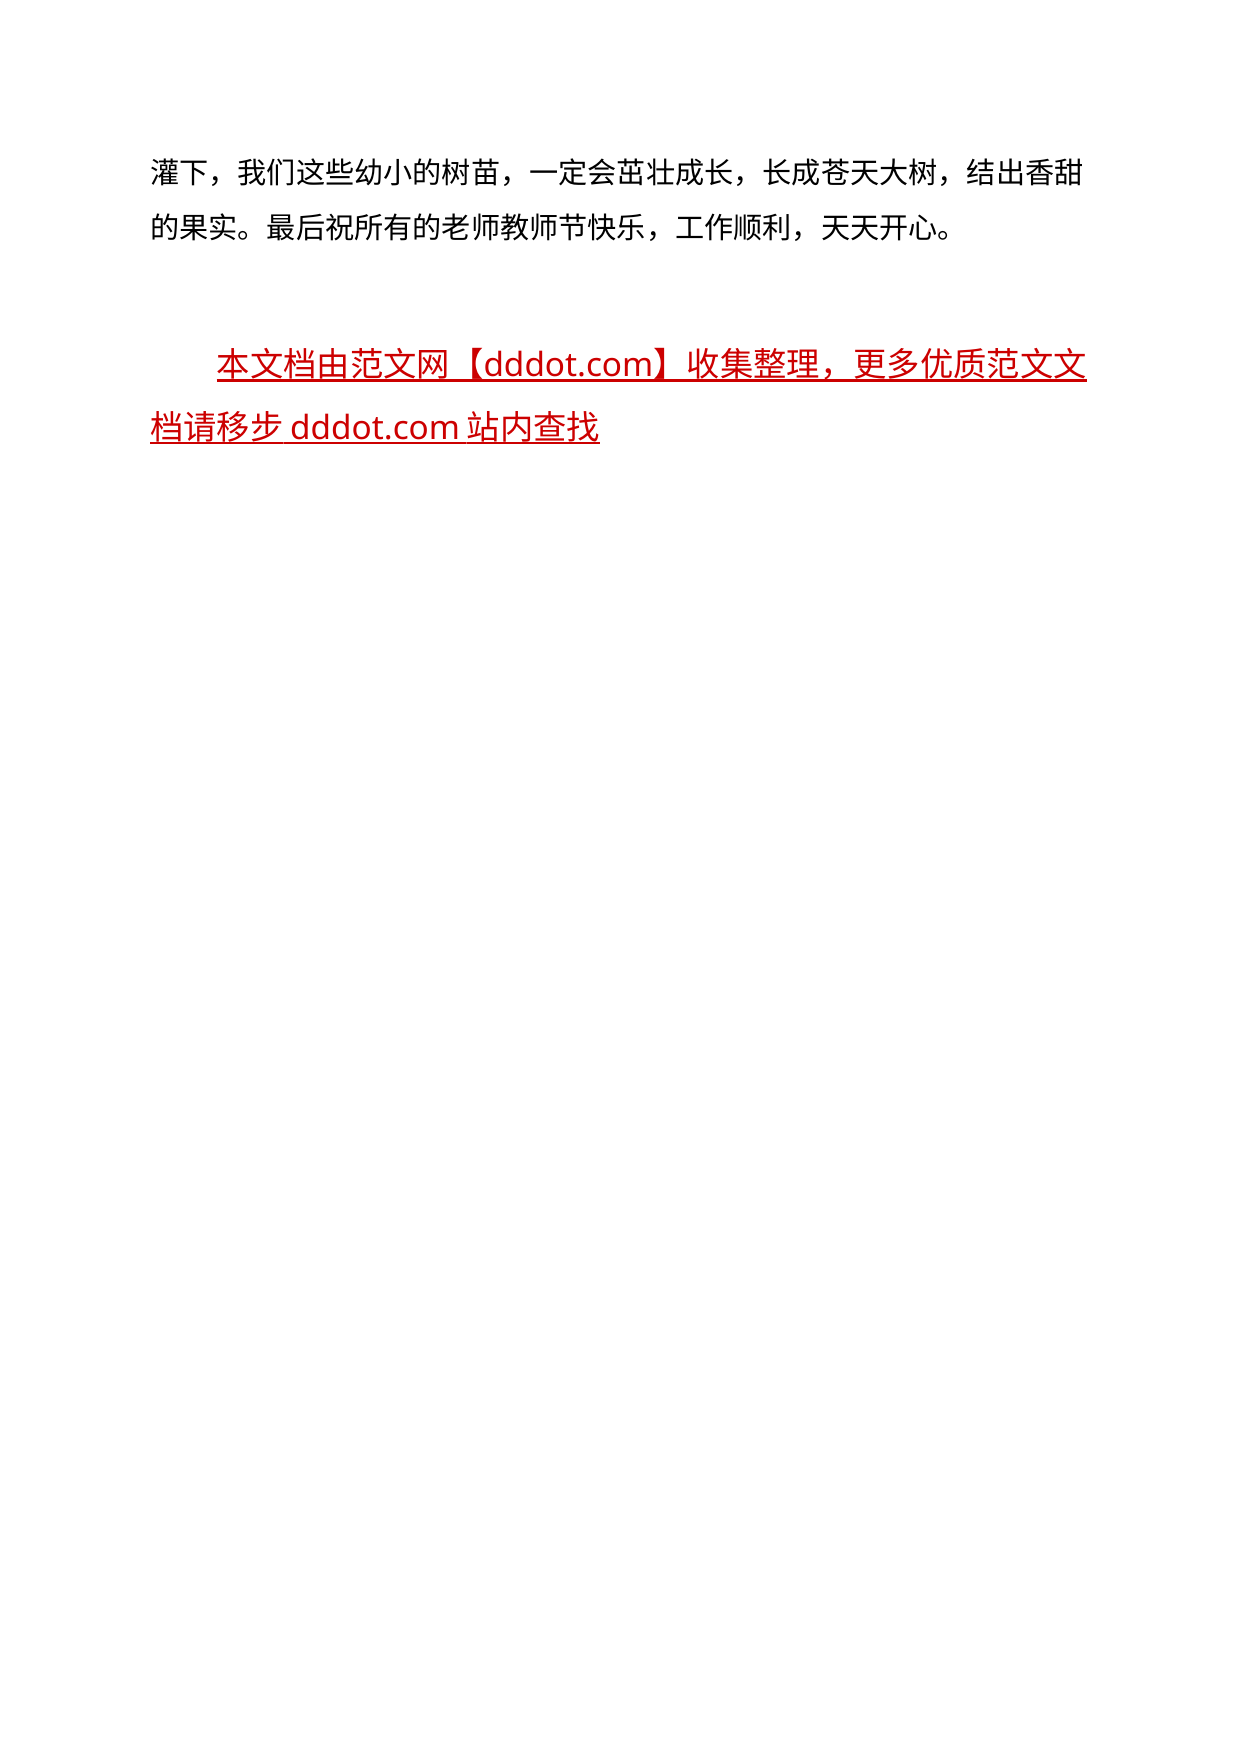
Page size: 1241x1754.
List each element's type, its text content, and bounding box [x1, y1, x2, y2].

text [150, 150, 1090, 247]
text 本文档由范文网【dddot.com】收集整理，更多优质范文文档请移步dddot.com站内查找 [150, 338, 1090, 449]
